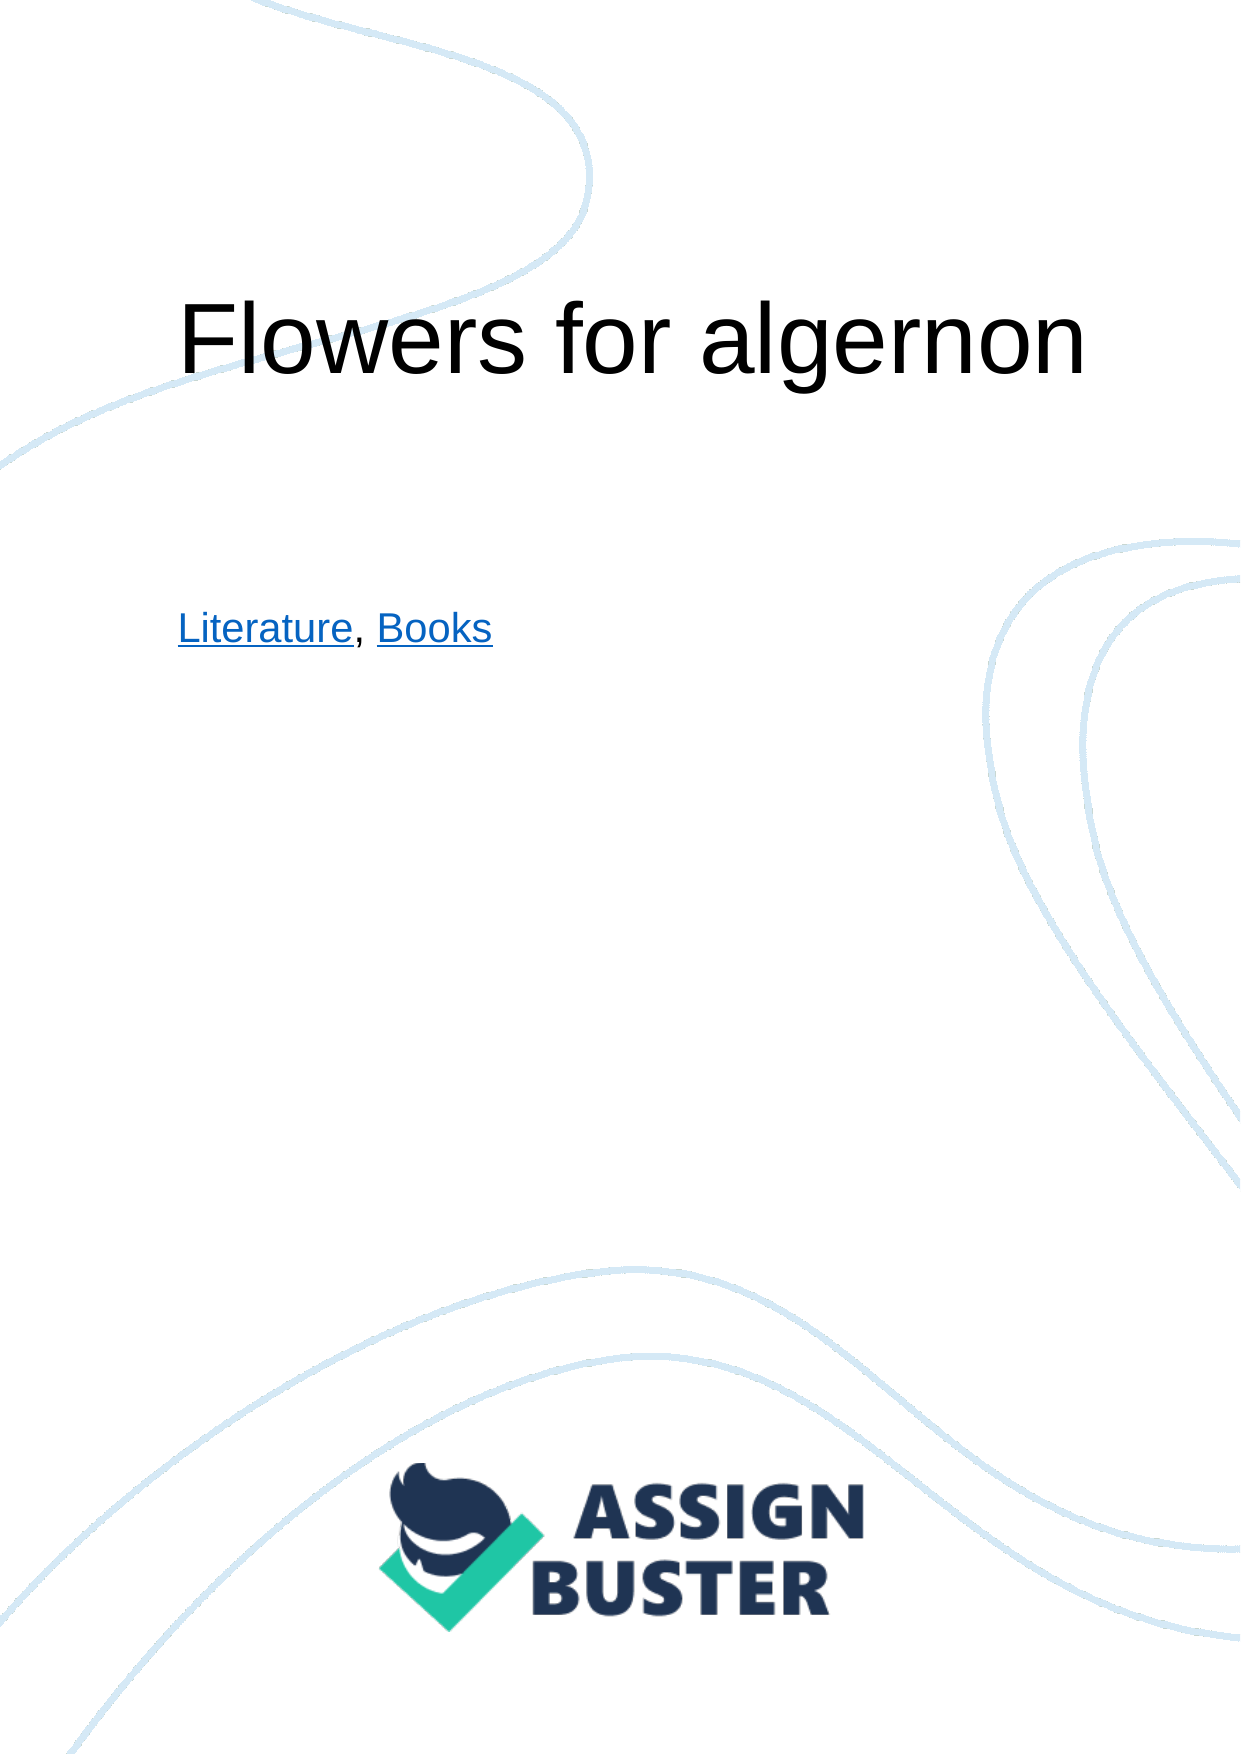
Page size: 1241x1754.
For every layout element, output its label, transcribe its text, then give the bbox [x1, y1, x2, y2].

picture [0, 0, 1241, 1754]
text Literature, Books [177, 604, 1152, 652]
subtitle Flowers for algernon [177, 279, 1152, 394]
